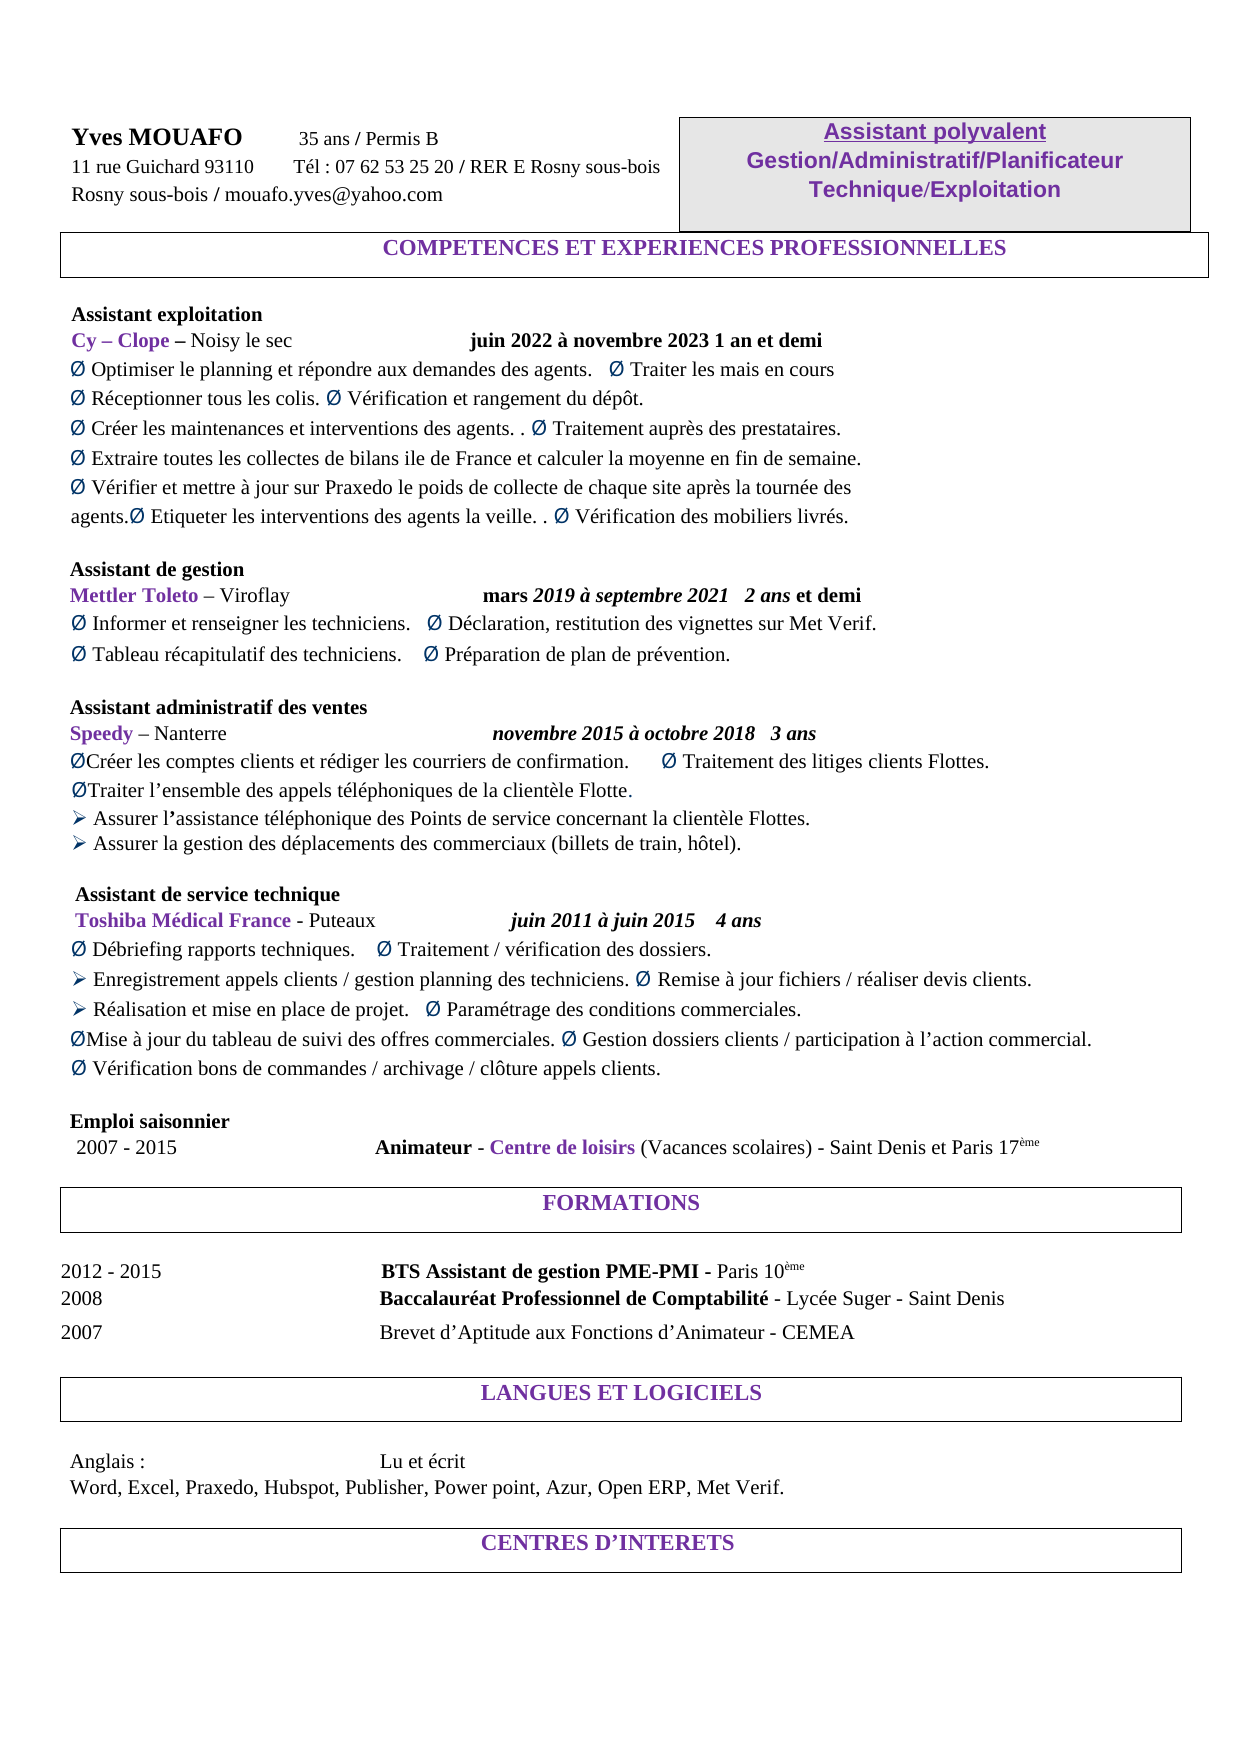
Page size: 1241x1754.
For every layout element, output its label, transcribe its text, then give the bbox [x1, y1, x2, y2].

text Ø Extraire toutes les collectes de bilans ile de France et calculer la moyenne en fin de semaine. [69, 443, 879, 471]
list Assurer l’assistance téléphonique des Points de service concernant la clientèle Flottes. [71, 806, 1109, 830]
table_header [61, 233, 382, 277]
text Cy – Clope – Noisy le sec juin 2022 à novembre 2023 1 an et demi [71, 328, 1109, 352]
subtitle Assistant de gestion [69, 557, 1109, 581]
text Anglais : Lu et écrit [69, 1449, 1109, 1473]
text Speedy – Nanterre novembre 2015 à octobre 2018 3 ans [69, 721, 1109, 745]
text Ø Optimiser le planning et répondre aux demandes des agents. Ø Traiter les mais en cours [69, 354, 879, 382]
text Toshiba Médical France - Puteaux juin 2011 à juin 2015 4 ans Ø Débriefing rapports techniques. Ø Traitement / vérification des dossiers. [69, 908, 860, 962]
text 11 rue Guichard 93110 Tél : 07 62 53 25 20 / RER E Rosny sous-bois [71, 155, 679, 178]
table_header FORMATIONS [379, 1188, 1181, 1232]
table_header [61, 1188, 379, 1232]
subtitle Assistant de service technique [69, 882, 1109, 906]
table_header [61, 1529, 379, 1572]
table_cell BTS Assistant de gestion PME-PMI - Paris 10ème [379, 1233, 1182, 1285]
table_cell Brevet d’Aptitude aux Fonctions d’Animateur - CEMEA [379, 1319, 1182, 1377]
table_cell [61, 1378, 379, 1421]
text Ø Réceptionner tous les colis. Ø Vérification et rangement du dépôt. [69, 383, 879, 412]
list Réalisation et mise en place de projet. Ø Paramétrage des conditions commerciales. [71, 994, 1109, 1023]
subtitle Assistant administratif des ventes [69, 695, 1109, 719]
table_cell 2012 - 2015 [60, 1233, 379, 1285]
text Mettler Toleto – Viroflay mars 2019 à septembre 2021 2 ans et demi Ø Informer et renseigner les techniciens. Ø Déclaration, restitution des vignettes sur Met Verif. Ø Tableau récapitulatif des techniciens. Ø Préparation de plan de prévention. [69, 583, 879, 667]
text 2007 - 2015 Animateur - Centre de loisirs (Vacances scolaires) - Saint Denis et Paris 17ème [71, 1135, 1109, 1159]
text Ø Vérifier et mettre à jour sur Praxedo le poids de collecte de chaque site après la tournée des agents.Ø Etiqueter les interventions des agents la veille. . Ø Vérification des mobiliers livrés. [69, 472, 879, 530]
text Assistant exploitation [71, 302, 1109, 326]
text ØCréer les comptes clients et rédiger les courriers de confirmation. Ø Traitement des litiges clients Flottes. [69, 746, 1109, 774]
text ØTraiter l’ensemble des appels téléphoniques de la clientèle Flotte. [71, 776, 1109, 804]
text Word, Excel, Praxedo, Hubspot, Publisher, Power point, Azur, Open ERP, Met Verif. [69, 1475, 1109, 1499]
table_header Assistant polyvalent Gestion/Administratif/Planificateur Technique/Exploitation [680, 118, 1190, 231]
table_cell Baccalauréat Professionnel de Comptabilité - Lycée Suger - Saint Denis [379, 1285, 1182, 1319]
table_cell 2008 [60, 1285, 379, 1319]
table_header COMPETENCES ET EXPERIENCES PROFESSIONNELLES [382, 233, 1208, 277]
table_cell LANGUES ET LOGICIELS [379, 1378, 1181, 1421]
list Enregistrement appels clients / gestion planning des techniciens. Ø Remise à jour fichiers / réaliser devis clients. [71, 963, 1109, 993]
table_cell 2007 [60, 1319, 379, 1377]
table_header CENTRES D’INTERETS [379, 1529, 1181, 1572]
list Assurer la gestion des déplacements des commerciaux (billets de train, hôtel). [71, 831, 1109, 855]
text Yves MOUAFO 35 ans / Permis B [71, 122, 679, 151]
text Ø Créer les maintenances et interventions des agents. . Ø Traitement auprès des prestataires. [69, 413, 879, 441]
subtitle Emploi saisonnier [69, 1109, 1109, 1133]
text Rosny sous-bois / mouafo.yves@yahoo.com [71, 182, 679, 206]
text ØMise à jour du tableau de suivi des offres commerciales. Ø Gestion dossiers clients / participation à l’action commercial. Ø Vérification bons de commandes / archivage / clôture appels clients. [69, 1024, 1109, 1082]
